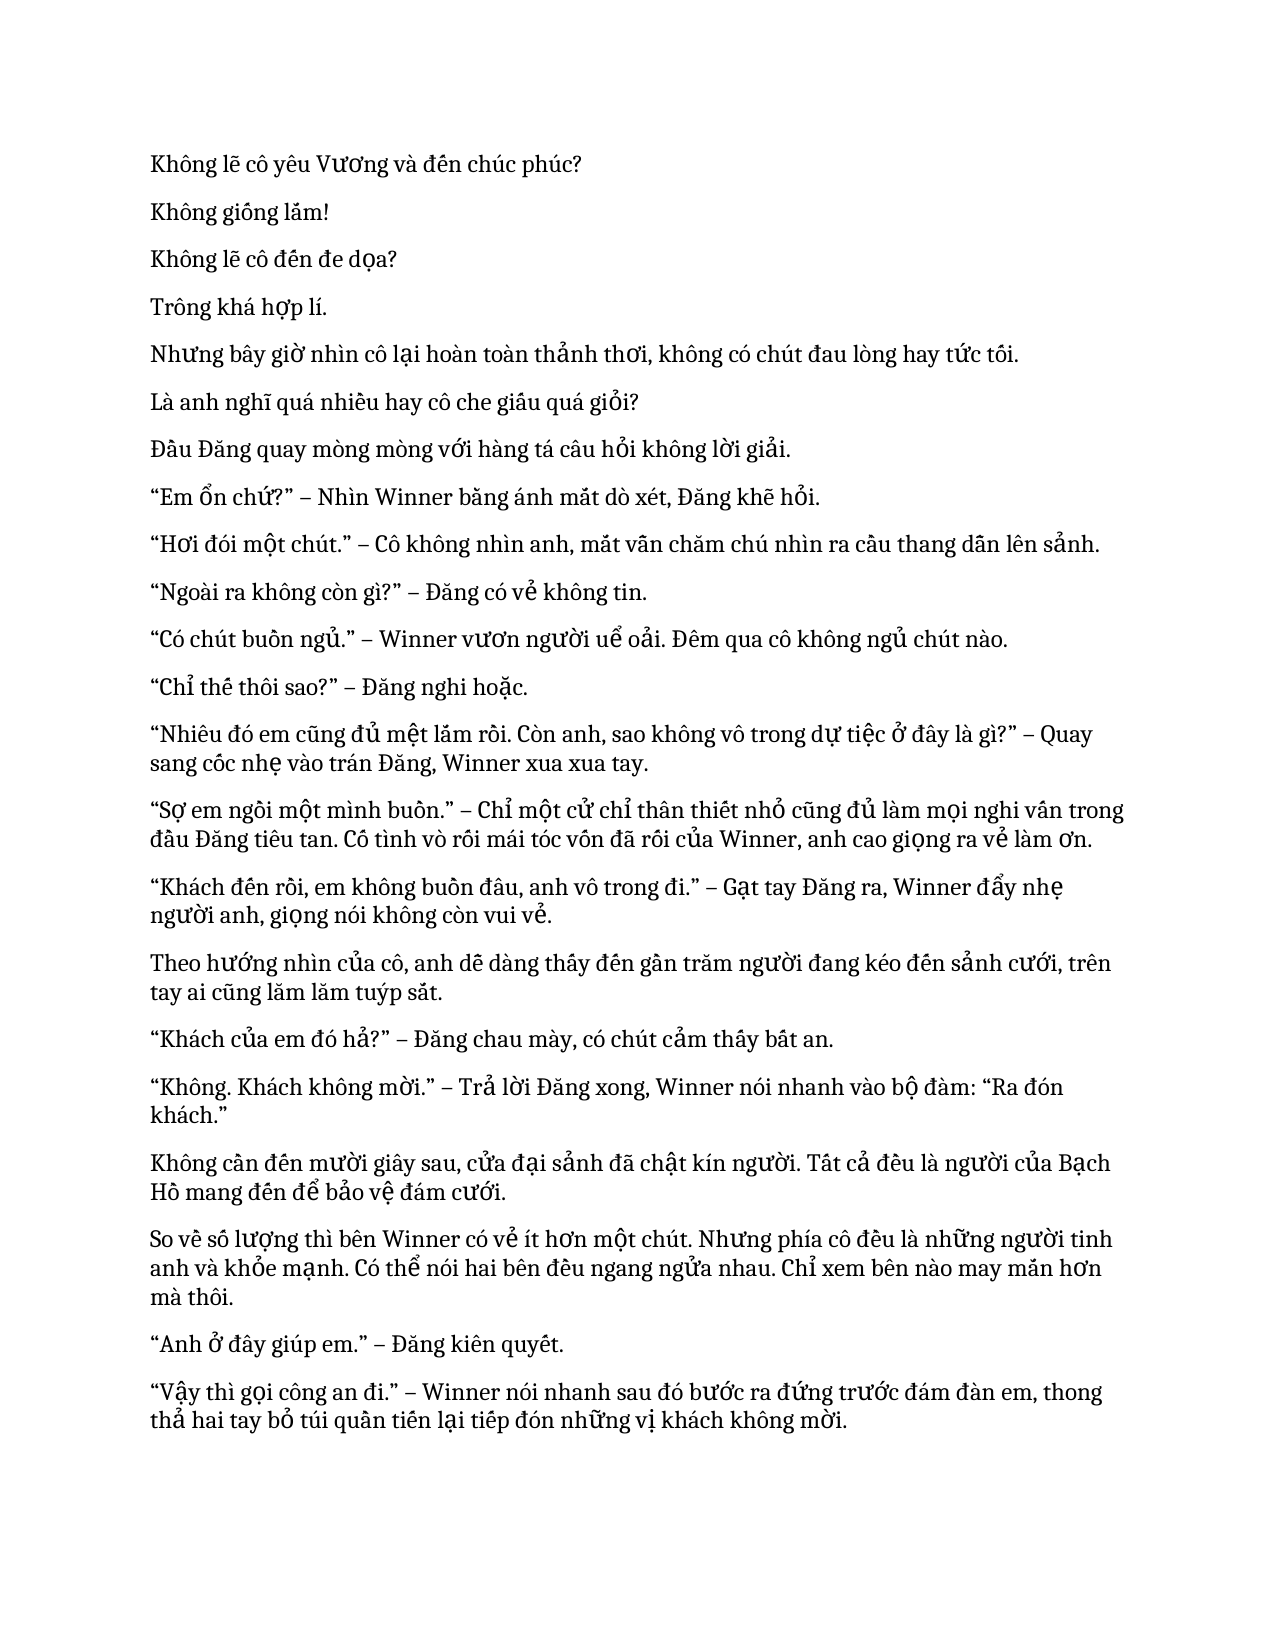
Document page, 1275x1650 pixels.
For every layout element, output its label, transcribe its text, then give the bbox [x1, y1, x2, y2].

text “Có chút buồn ngủ.” – Winner vươn người uể oải. Đêm qua cô không ngủ chút nào. [150, 625, 1125, 654]
text “Nhiêu đó em cũng đủ mệt lắm rồi. Còn anh, sao không vô trong dự tiệc ở đây là gì?” – Quay sang cốc nhẹ vào trán Đăng, Winner xua xua tay. [150, 720, 1125, 777]
text “Sợ em ngồi một mình buồn.” – Chỉ một cử chỉ thân thiết nhỏ cũng đủ làm mọi nghi vấn trong đầu Đăng tiêu tan. Cố tình vò rối mái tóc vốn đã rối của Winner, anh cao giọng ra vẻ làm ơn. [150, 796, 1125, 854]
text Theo hướng nhìn của cô, anh dễ dàng thấy đến gần trăm người đang kéo đến sảnh cưới, trên tay ai cũng lăm lăm tuýp sắt. [150, 949, 1125, 1006]
text Không giống lắm! [150, 197, 1125, 226]
text “Khách của em đó hả?” – Đăng chau mày, có chút cảm thấy bất an. [150, 1025, 1125, 1054]
text “Ngoài ra không còn gì?” – Đăng có vẻ không tin. [150, 577, 1125, 606]
text “Không. Khách không mời.” – Trả lời Đăng xong, Winner nói nhanh vào bộ đàm: “Ra đón khách.” [150, 1072, 1125, 1130]
text So về số lượng thì bên Winner có vẻ ít hơn một chút. Nhưng phía cô đều là những người tinh anh và khỏe mạnh. Có thể nói hai bên đều ngang ngửa nhau. Chỉ xem bên nào may mắn hơn mà thôi. [150, 1225, 1125, 1311]
text Không lẽ cô yêu Vương và đến chúc phúc? [150, 150, 1125, 179]
text Không lẽ cô đến đe dọa? [150, 245, 1125, 274]
text Đầu Đăng quay mòng mòng với hàng tá câu hỏi không lời giải. [150, 435, 1125, 464]
text “Hơi đói một chút.” – Cô không nhìn anh, mắt vẫn chăm chú nhìn ra cầu thang dẫn lên sảnh. [150, 530, 1125, 559]
text Không cần đến mười giây sau, cửa đại sảnh đã chật kín người. Tất cả đều là người của Bạch Hồ mang đến để bảo vệ đám cưới. [150, 1149, 1125, 1206]
text “Vậy thì gọi công an đi.” – Winner nói nhanh sau đó bước ra đứng trước đám đàn em, thong thả hai tay bỏ túi quần tiến lại tiếp đón những vị khách không mời. [150, 1377, 1125, 1435]
text Nhưng bây giờ nhìn cô lại hoàn toàn thảnh thơi, không có chút đau lòng hay tức tối. [150, 340, 1125, 369]
text “Em ổn chứ?” – Nhìn Winner bằng ánh mắt dò xét, Đăng khẽ hỏi. [150, 482, 1125, 511]
text Là anh nghĩ quá nhiều hay cô che giấu quá giỏi? [150, 387, 1125, 416]
text “Chỉ thế thôi sao?” – Đăng nghi hoặc. [150, 672, 1125, 701]
text “Anh ở đây giúp em.” – Đăng kiên quyết. [150, 1330, 1125, 1359]
text “Khách đến rồi, em không buồn đâu, anh vô trong đi.” – Gạt tay Đăng ra, Winner đẩy nhẹ người anh, giọng nói không còn vui vẻ. [150, 872, 1125, 930]
text Trông khá hợp lí. [150, 292, 1125, 321]
